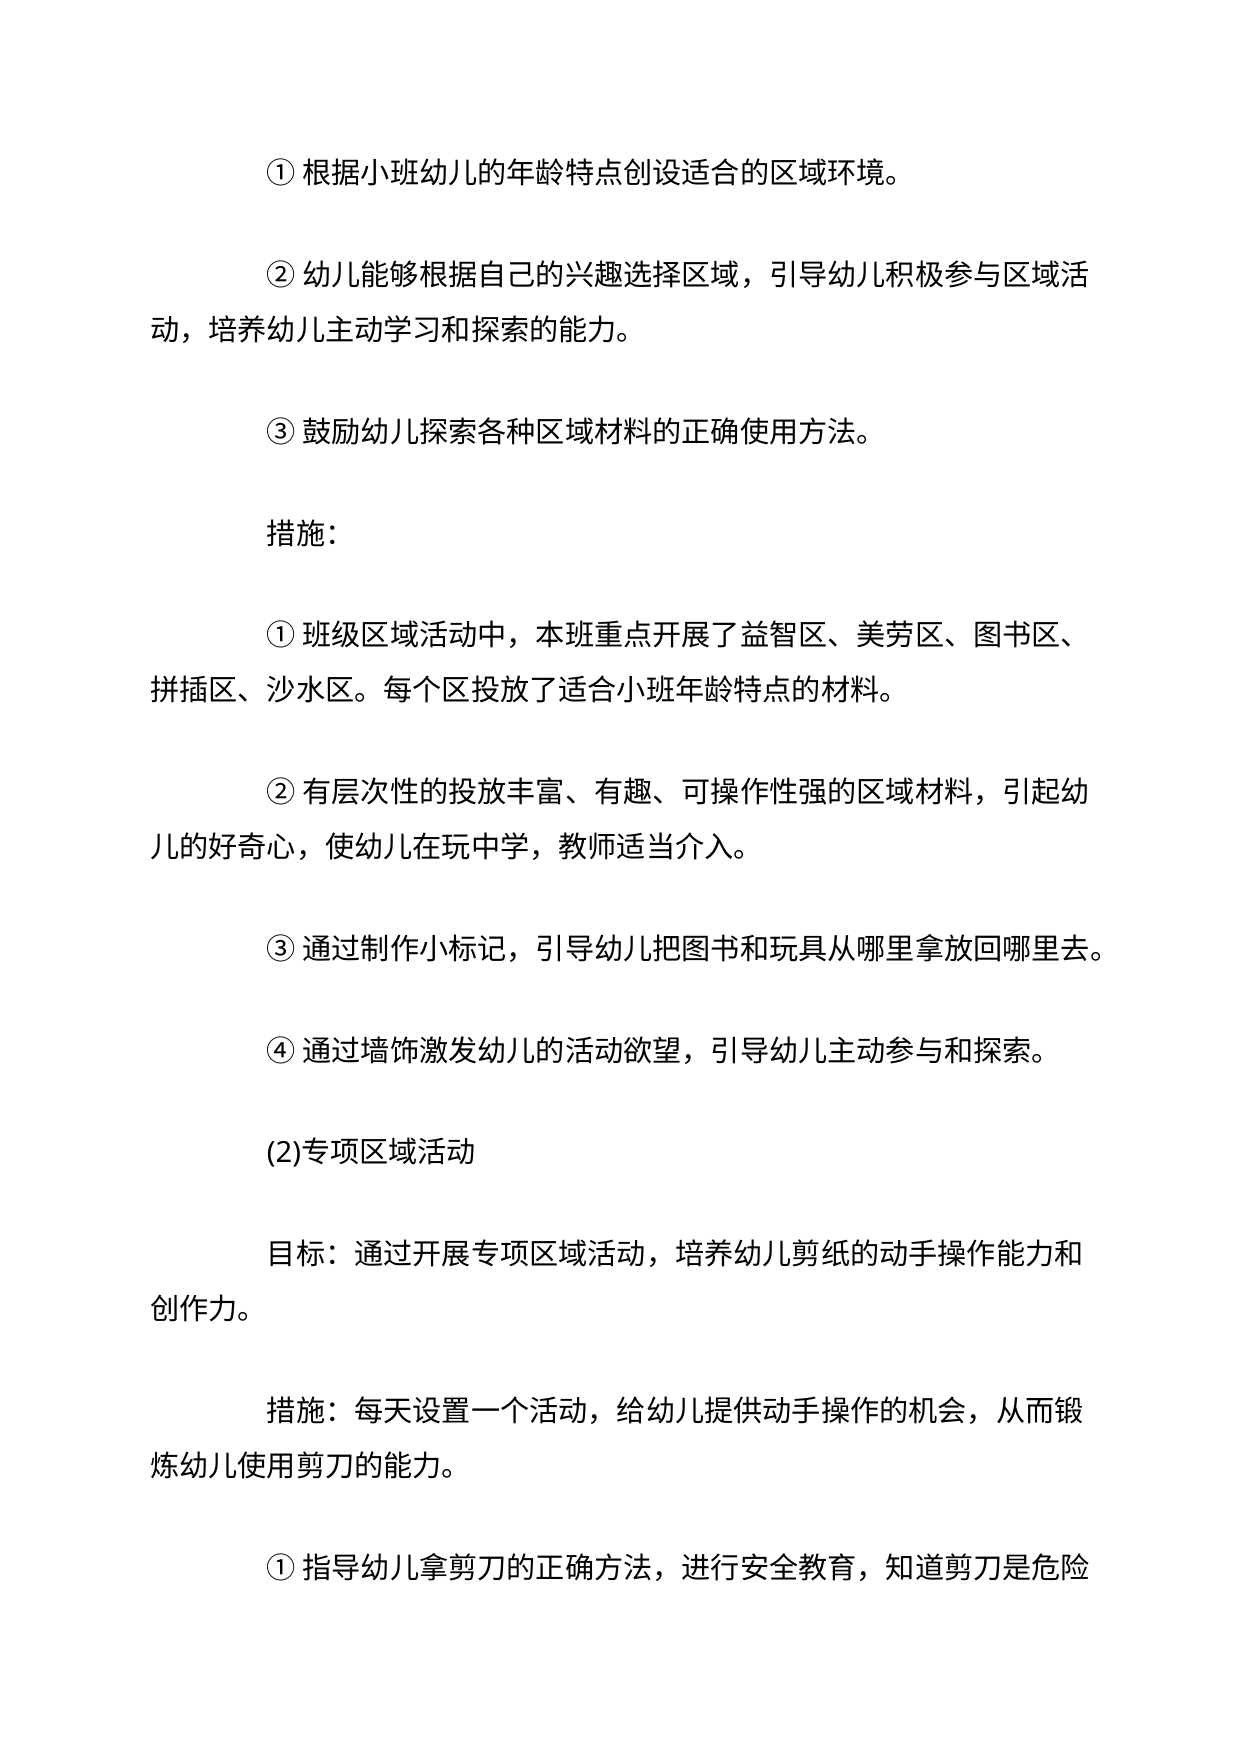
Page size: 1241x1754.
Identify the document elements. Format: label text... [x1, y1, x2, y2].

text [150, 1544, 1090, 1586]
text 目标：通过开展专项区域活动，培养幼儿剪纸的动手操作能力和创作力。 [150, 1231, 1090, 1328]
text ④ 通过墙饰激发幼儿的活动欲望，引导幼儿主动参与和探索。 [150, 1027, 1090, 1069]
text ③ 通过制作小标记，引导幼儿把图书和玩具从哪里拿放回哪里去。 [150, 925, 1090, 968]
text (2)专项区域活动 [150, 1129, 1090, 1171]
text 措施： [150, 510, 1090, 552]
text ① 根据小班幼儿的年龄特点创设适合的区域环境。 [150, 150, 1090, 192]
text ② 有层次性的投放丰富、有趣、可操作性强的区域材料，引起幼儿的好奇心，使幼儿在玩中学，教师适当介入。 [150, 769, 1090, 866]
text 措施：每天设置一个活动，给幼儿提供动手操作的机会，从而锻炼幼儿使用剪刀的能力。 [150, 1387, 1090, 1485]
text ③ 鼓励幼儿探索各种区域材料的正确使用方法。 [150, 408, 1090, 451]
text ② 幼儿能够根据自己的兴趣选择区域，引导幼儿积极参与区域活动，培养幼儿主动学习和探索的能力。 [150, 252, 1090, 349]
text ① 班级区域活动中，本班重点开展了益智区、美劳区、图书区、拼插区、沙水区。每个区投放了适合小班年龄特点的材料。 [150, 612, 1090, 709]
